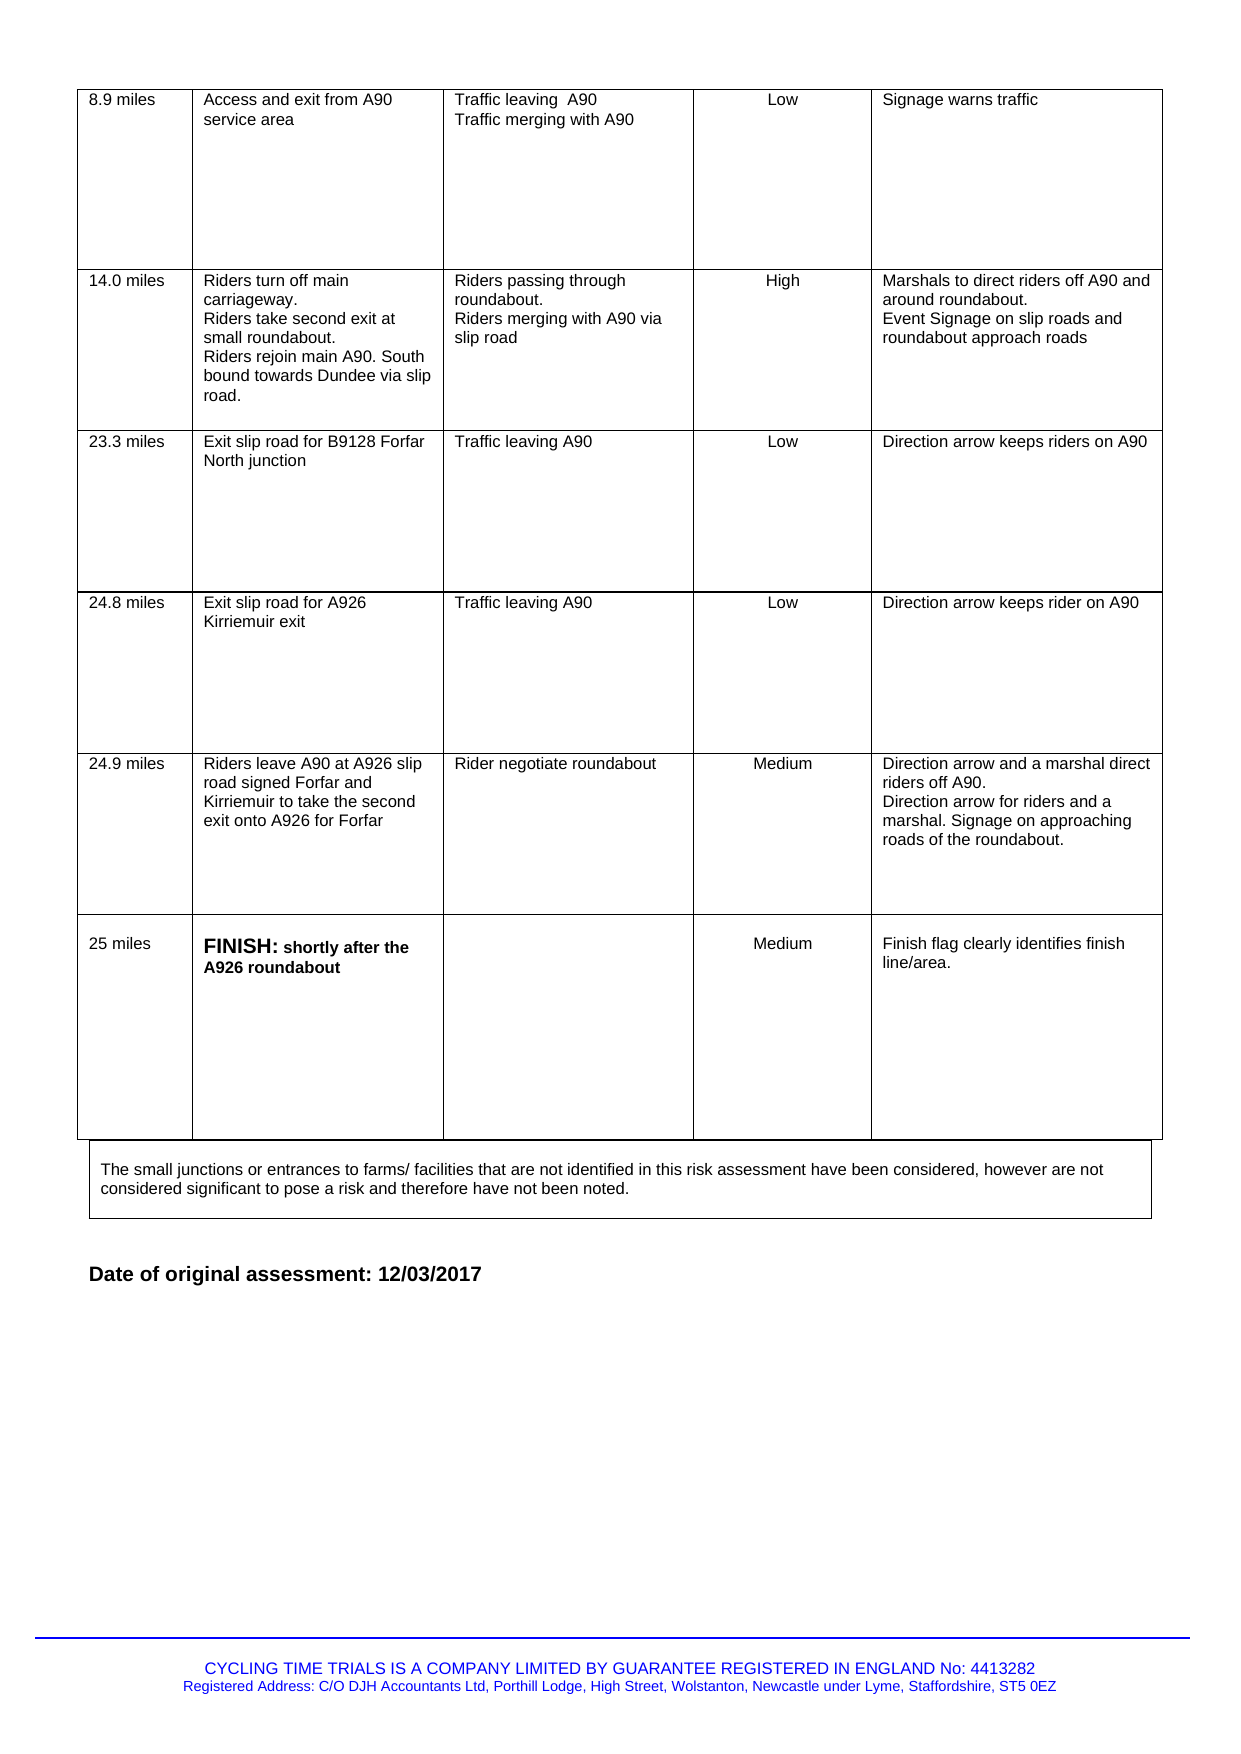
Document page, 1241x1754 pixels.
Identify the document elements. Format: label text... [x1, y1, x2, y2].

table_cell High [694, 270, 871, 430]
table_cell Riders turn off main carriageway. Riders take second exit at small roundabout. Riders rejoin main A90. South bound towards Dundee via slip road. [193, 270, 443, 430]
table_cell Low [694, 593, 871, 752]
table_cell Riders passing through roundabout. Riders merging with A90 via slip road [444, 270, 693, 430]
table_cell Medium [694, 915, 871, 1139]
table_cell FINISH: shortly after the A926 roundabout [193, 915, 443, 1139]
table_cell 23.3 miles [78, 431, 192, 591]
table_cell Low [694, 90, 871, 269]
table_cell Marshals to direct riders off A90 and around roundabout. Event Signage on slip roads and roundabout approach roads [872, 270, 1162, 430]
table_cell Access and exit from A90 service area [193, 90, 443, 269]
table_cell Low [694, 431, 871, 591]
table_cell 8.9 miles [78, 90, 192, 269]
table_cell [444, 90, 693, 269]
table_cell Exit slip road for A926 Kirriemuir exit [193, 593, 443, 752]
table_cell Direction arrow keeps riders on A90 [872, 431, 1162, 591]
table_cell Medium [694, 754, 871, 913]
table_cell Traffic leaving A90 [444, 431, 693, 591]
text Date of original assessment: 12/03/2017 [89, 1262, 1152, 1286]
table_cell 25 miles [78, 915, 192, 1139]
table_cell Direction arrow keeps rider on A90 [872, 593, 1162, 752]
table_cell 14.0 miles [78, 270, 192, 430]
table_cell Finish flag clearly identifies finish line/area. [872, 915, 1162, 1139]
table_cell Riders leave A90 at A926 slip road signed Forfar and Kirriemuir to take the second exit onto A926 for Forfar [193, 754, 443, 913]
table_cell 24.8 miles [78, 593, 192, 752]
table_cell Traffic leaving A90 [444, 593, 693, 752]
table_cell Rider negotiate roundabout [444, 754, 693, 913]
table_header The small junctions or entrances to farms/ facilities that are not identified in this risk assessment have been considered, however are not considered significant to pose a risk and therefore have not been noted. [90, 1141, 1151, 1217]
table_cell Direction arrow and a marshal direct riders off A90. Direction arrow for riders and a marshal. Signage on approaching roads of the roundabout. [872, 754, 1162, 913]
table_cell Exit slip road for B9128 Forfar North junction [193, 431, 443, 591]
table_cell [444, 915, 693, 1139]
table_cell Signage warns traffic [872, 90, 1162, 269]
table_cell 24.9 miles [78, 754, 192, 913]
